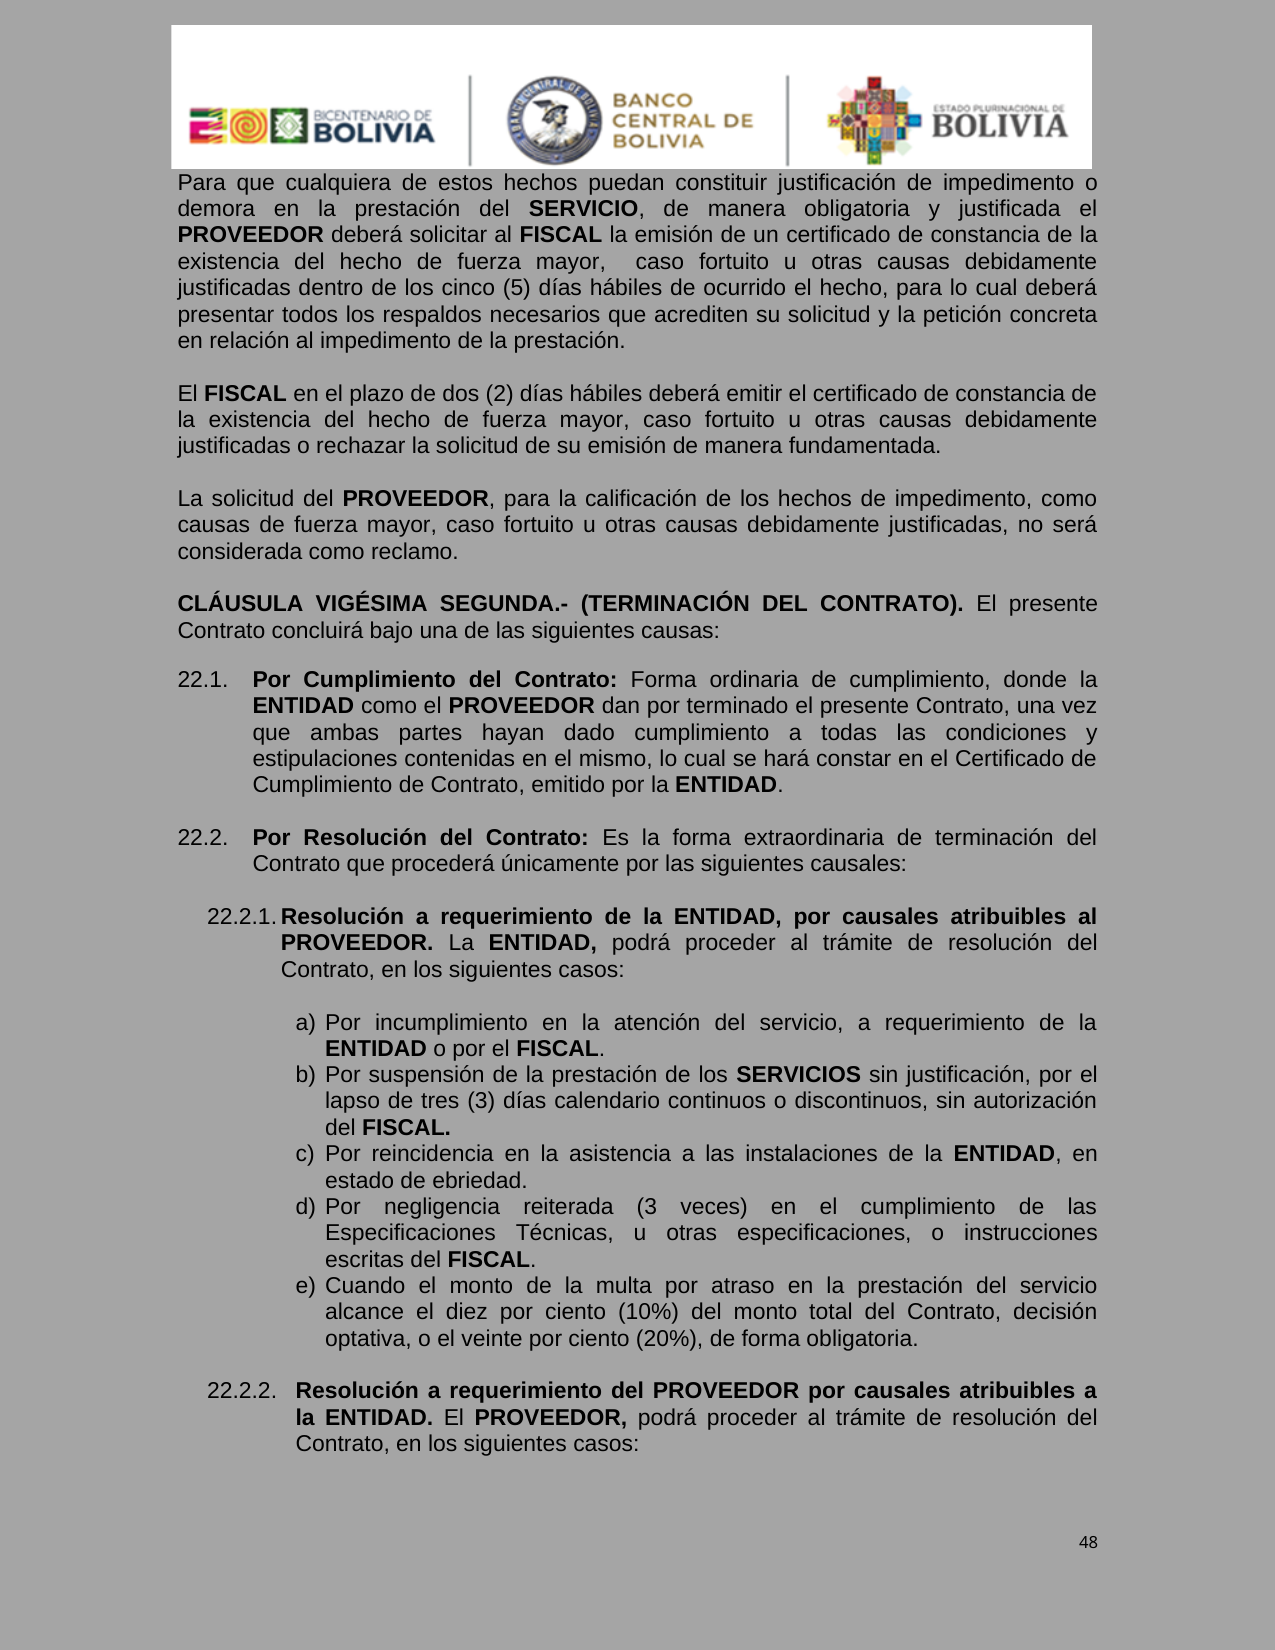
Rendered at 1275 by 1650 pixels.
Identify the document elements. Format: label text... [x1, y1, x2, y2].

list Por Cumplimiento del Contrato: Forma ordinaria de cumplimiento, donde la ENTIDAD como el PROVEEDOR dan por terminado el presente Contrato, una vez que ambas partes hayan dado cumplimiento a todas las condiciones y estipulaciones contenidas en el mismo, lo cual se hará constar en el Certificado de Cumplimiento de Contrato, emitido por la ENTIDAD. [177, 666, 1098, 798]
text La solicitud del PROVEEDOR, para la calificación de los hechos de impedimento, como causas de fuerza mayor, caso fortuito u otras causas debidamente justificadas, no será considerada como reclamo. [177, 485, 1098, 564]
list Por incumplimiento en la atención del servicio, a requerimiento de la ENTIDAD o por el FISCAL. [295, 1008, 1098, 1061]
list Por Resolución del Contrato: Es la forma extraordinaria de terminación del Contrato que procederá únicamente por las siguientes causales: [177, 824, 1098, 877]
list Por negligencia reiterada (3 veces) en el cumplimiento de las Especificaciones Técnicas, u otras especificaciones, o instrucciones escritas del FISCAL. [295, 1193, 1098, 1272]
text El FISCAL en el plazo de dos (2) días hábiles deberá emitir el certificado de constancia de la existencia del hecho de fuerza mayor, caso fortuito u otras causas debidamente justificadas o rechazar la solicitud de su emisión de manera fundamentada. [177, 379, 1098, 459]
list Por reincidencia en la asistencia a las instalaciones de la ENTIDAD, en estado de ebriedad. [295, 1140, 1098, 1193]
list Por suspensión de la prestación de los SERVICIOS sin justificación, por el lapso de tres (3) días calendario continuos o discontinuos, sin autorización del FISCAL. [295, 1061, 1098, 1140]
list Cuando el monto de la multa por atraso en la prestación del servicio alcance el diez por ciento (10%) del monto total del Contrato, decisión optativa, o el veinte por ciento (20%), de forma obligatoria. [295, 1272, 1098, 1351]
picture [171, 25, 1092, 169]
text Para que cualquiera de estos hechos puedan constituir justificación de impedimento o demora en la prestación del SERVICIO, de manera obligatoria y justificada el PROVEEDOR deberá solicitar al FISCAL la emisión de un certificado de constancia de la existencia del hecho de fuerza mayor, caso fortuito u otras causas debidamente justificadas dentro de los cinco (5) días hábiles de ocurrido el hecho, para lo cual deberá presentar todos los respaldos necesarios que acrediten su solicitud y la petición concreta en relación al impedimento de la prestación. [177, 148, 1098, 353]
list Resolución a requerimiento del PROVEEDOR por causales atribuibles a la ENTIDAD. El PROVEEDOR, podrá proceder al trámite de resolución del Contrato, en los siguientes casos: [207, 1377, 1098, 1456]
list Resolución a requerimiento de la ENTIDAD, por causales atribuibles al PROVEEDOR. La ENTIDAD, podrá proceder al trámite de resolución del Contrato, en los siguientes casos: [207, 903, 1098, 982]
text CLÁUSULA VIGÉSIMA SEGUNDA.- (TERMINACIÓN DEL CONTRATO). El presente Contrato concluirá bajo una de las siguientes causas: [177, 590, 1098, 643]
